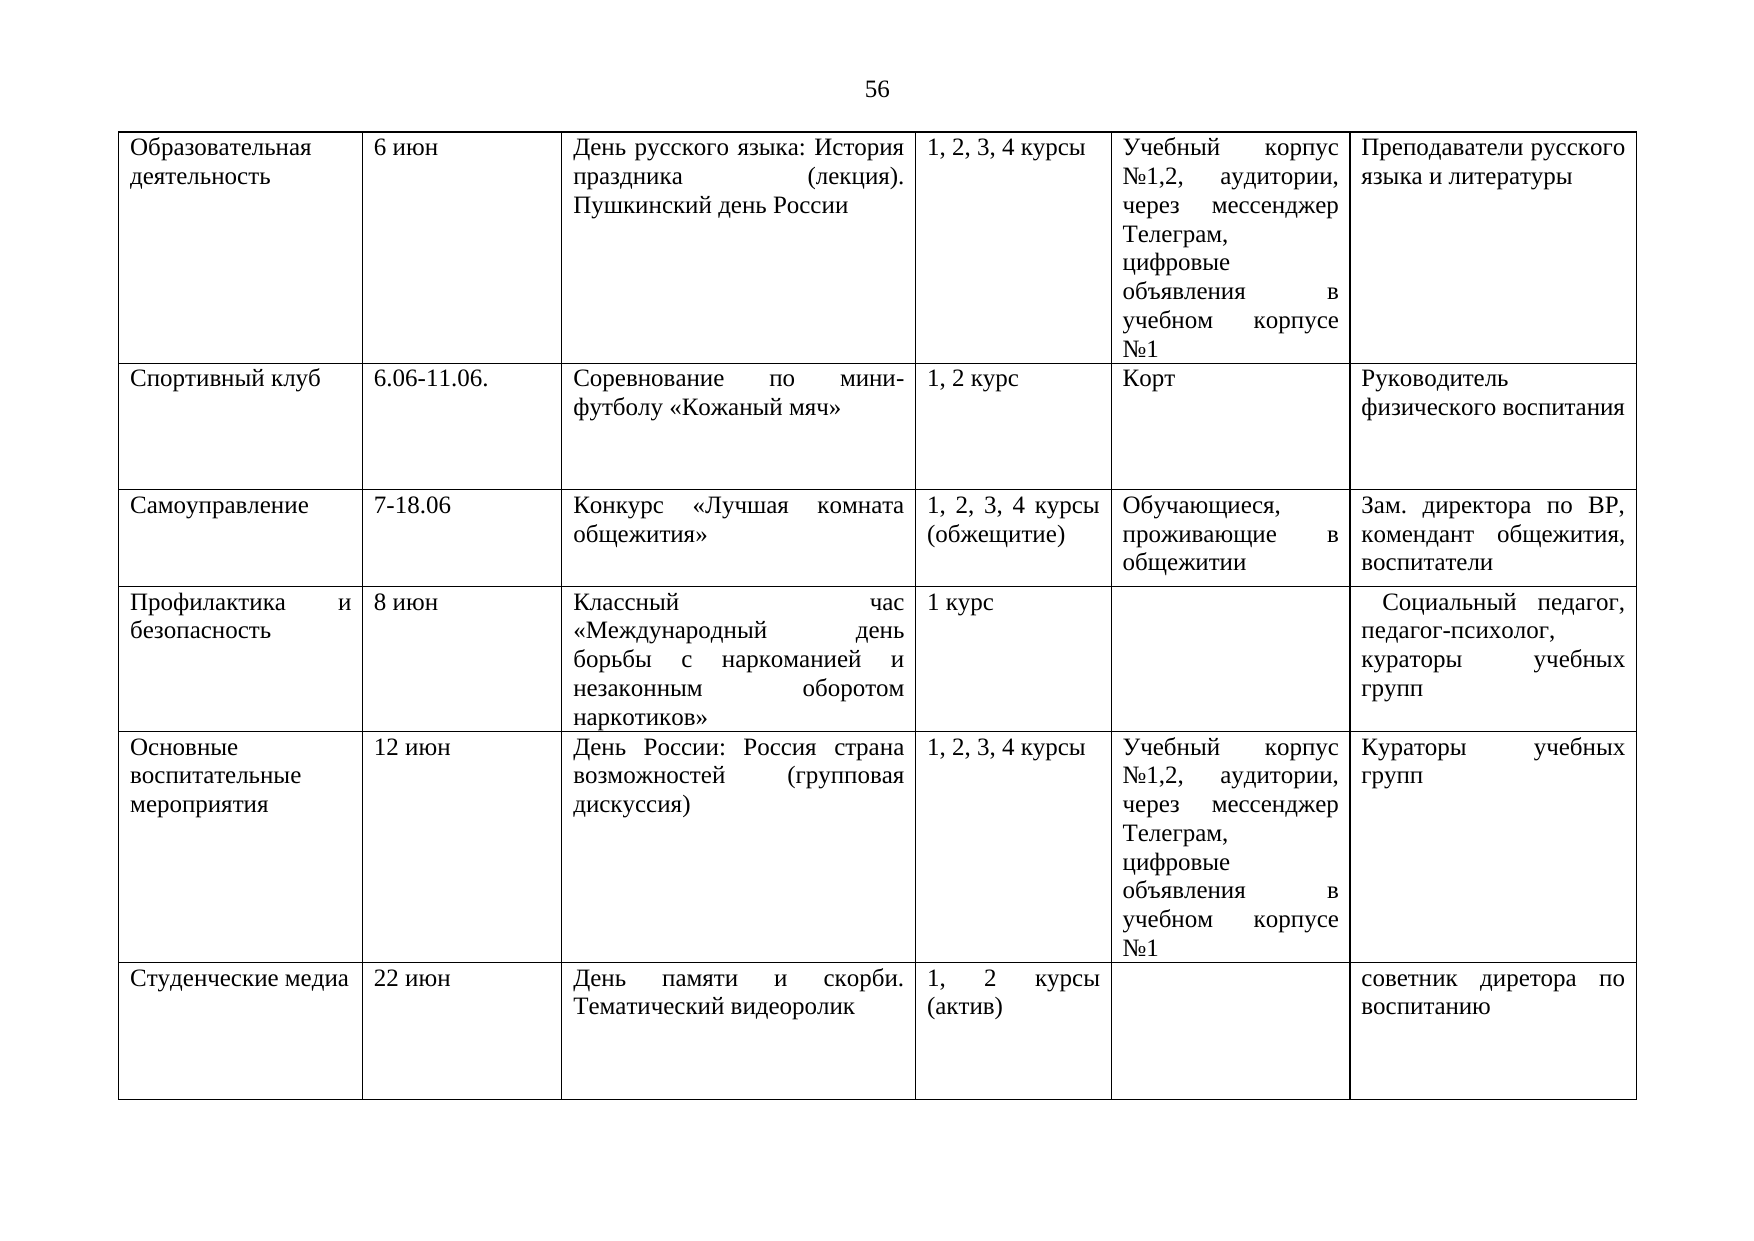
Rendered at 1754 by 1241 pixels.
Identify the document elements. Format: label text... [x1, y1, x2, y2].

table_cell День русского языка: История праздника (лекция). Пушкинский день России [562, 133, 915, 362]
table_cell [119, 133, 362, 362]
table_cell Спортивный клуб [119, 364, 362, 489]
table_cell 8 июн [363, 587, 561, 731]
table_cell Студенческие медиа [119, 963, 362, 1099]
table_cell Самоуправление [119, 490, 362, 586]
table_cell 1, 2 курсы (актив) [916, 963, 1111, 1099]
table_cell Профилактика и безопасность [119, 587, 362, 731]
table_cell День России: Россия страна возможностей (групповая дискуссия) [562, 732, 915, 962]
table_cell 6 июн [363, 133, 561, 362]
table_cell Соревнование по мини-футболу «Кожаный мяч» [562, 364, 915, 489]
table_cell Классный час «Международный день борьбы с наркоманией и незаконным оборотом наркотиков» [562, 587, 915, 731]
table_cell [1112, 587, 1349, 731]
table_cell 12 июн [363, 732, 561, 962]
table_cell 22 июн [363, 963, 561, 1099]
table_cell Руководитель физического воспитания [1351, 364, 1636, 489]
table_cell Учебный корпус №1,2, аудитории, через мессенджер Телеграм, цифровые объявления в учебном корпусе №1 [1112, 133, 1349, 362]
table_cell Корт [1112, 364, 1349, 489]
table_cell 1, 2, 3, 4 курсы [916, 133, 1111, 362]
table_cell Преподаватели русского языка и литературы [1351, 133, 1636, 362]
table_cell 1, 2, 3, 4 курсы (обжещитие) [916, 490, 1111, 586]
table_cell 1, 2 курс [916, 364, 1111, 489]
table_cell 6.06-11.06. [363, 364, 561, 489]
table_cell Зам. директора по ВР, комендант общежития, воспитатели [1351, 490, 1636, 586]
table_cell [1112, 963, 1349, 1099]
table_cell 1, 2, 3, 4 курсы [916, 732, 1111, 962]
table_cell Конкурс «Лучшая комната общежития» [562, 490, 915, 586]
table_cell День памяти и скорби. Тематический видеоролик [562, 963, 915, 1099]
table_cell Социальный педагог, педагог-психолог, кураторы учебных групп [1351, 587, 1636, 731]
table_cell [1112, 732, 1349, 962]
table_cell 7-18.06 [363, 490, 561, 586]
table_cell 1 курс [916, 587, 1111, 731]
table_cell Обучающиеся, проживающие в общежитии [1112, 490, 1349, 586]
table_cell советник диретора по воспитанию [1351, 963, 1636, 1099]
table_cell Кураторы учебных групп [1351, 732, 1636, 962]
table_cell Основные воспитательные мероприятия [119, 732, 362, 962]
